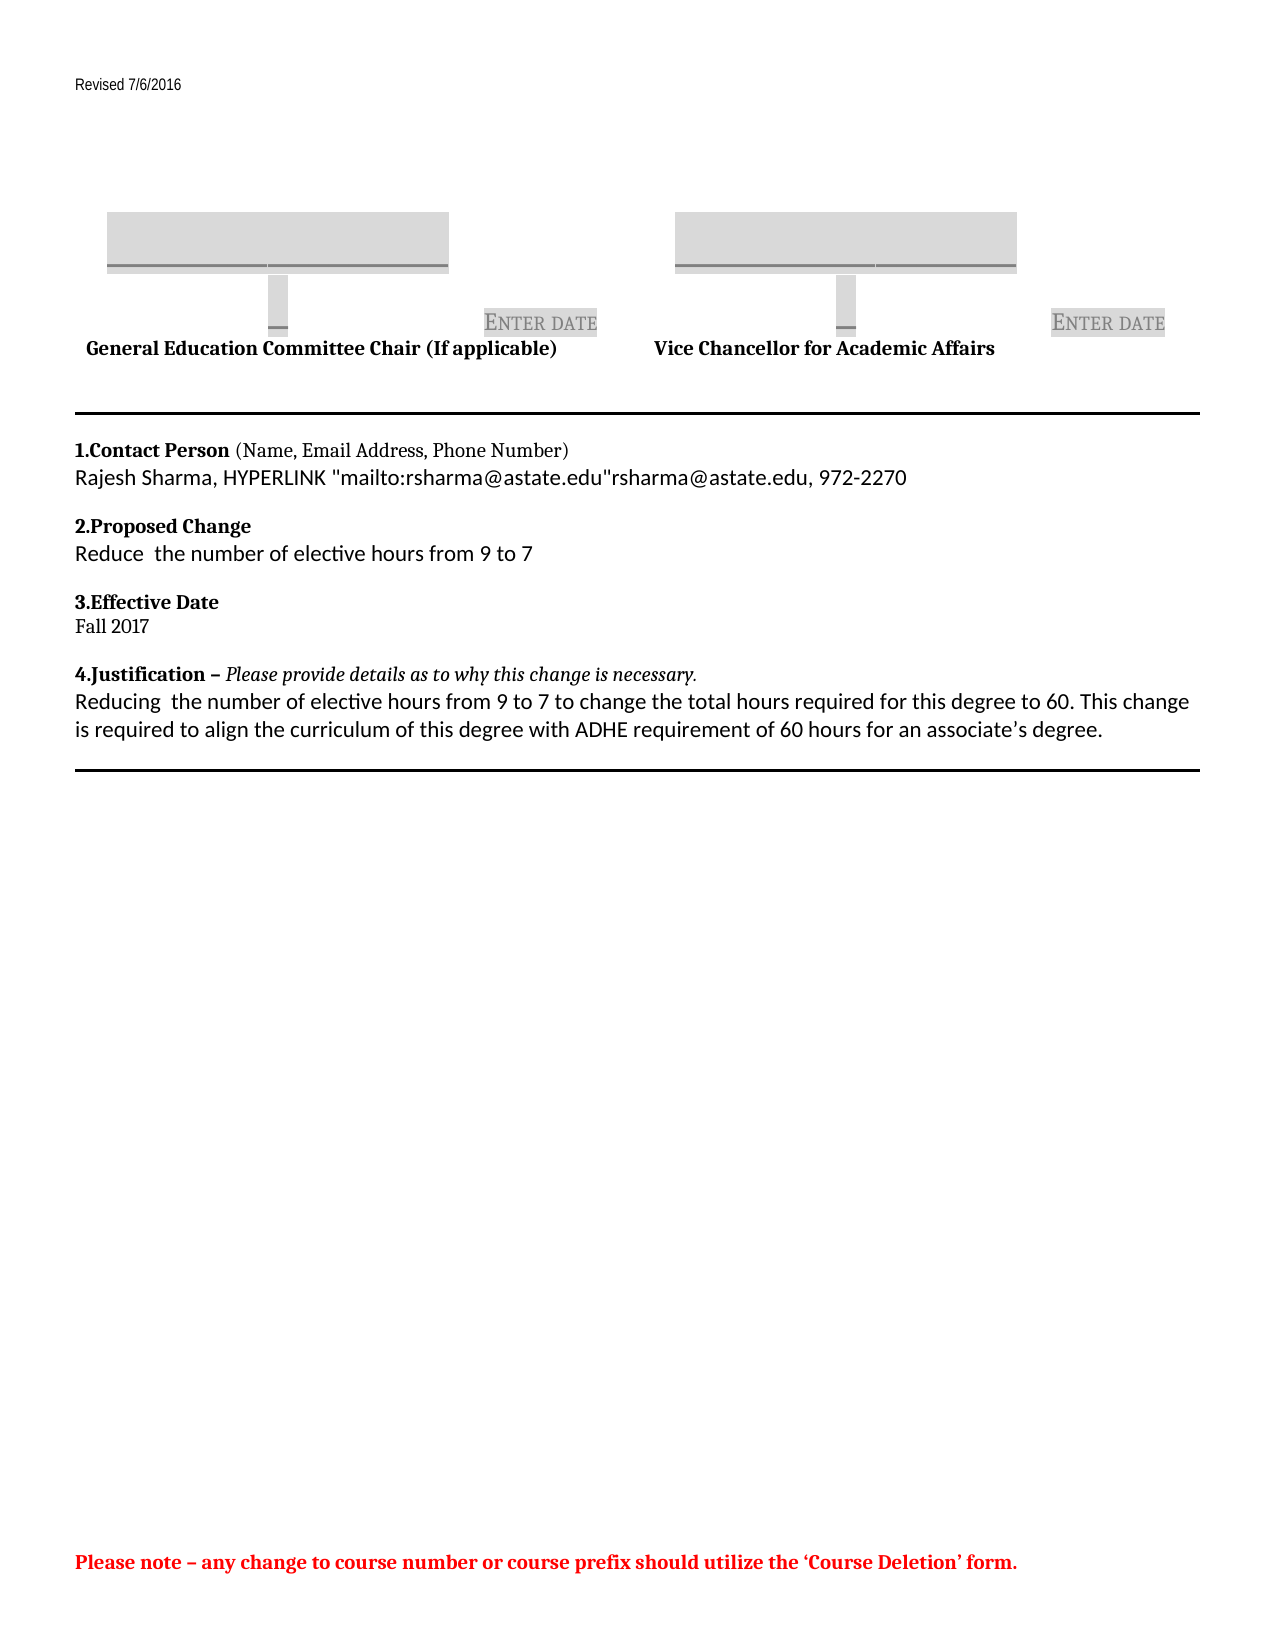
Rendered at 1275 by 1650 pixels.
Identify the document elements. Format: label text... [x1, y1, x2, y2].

text 3.Effective Date [75, 591, 1200, 615]
table_cell Vice Chancellor for Academic Affairs [643, 150, 1211, 386]
text 1.Contact Person (Name, Email Address, Phone Number) [75, 439, 1200, 463]
text 4.Justification – Please provide details as to why this change is necessary. [75, 663, 1200, 687]
text 2.Proposed Change [75, 515, 1200, 539]
table_cell General Education Committee Chair (If applicable) [75, 150, 643, 386]
